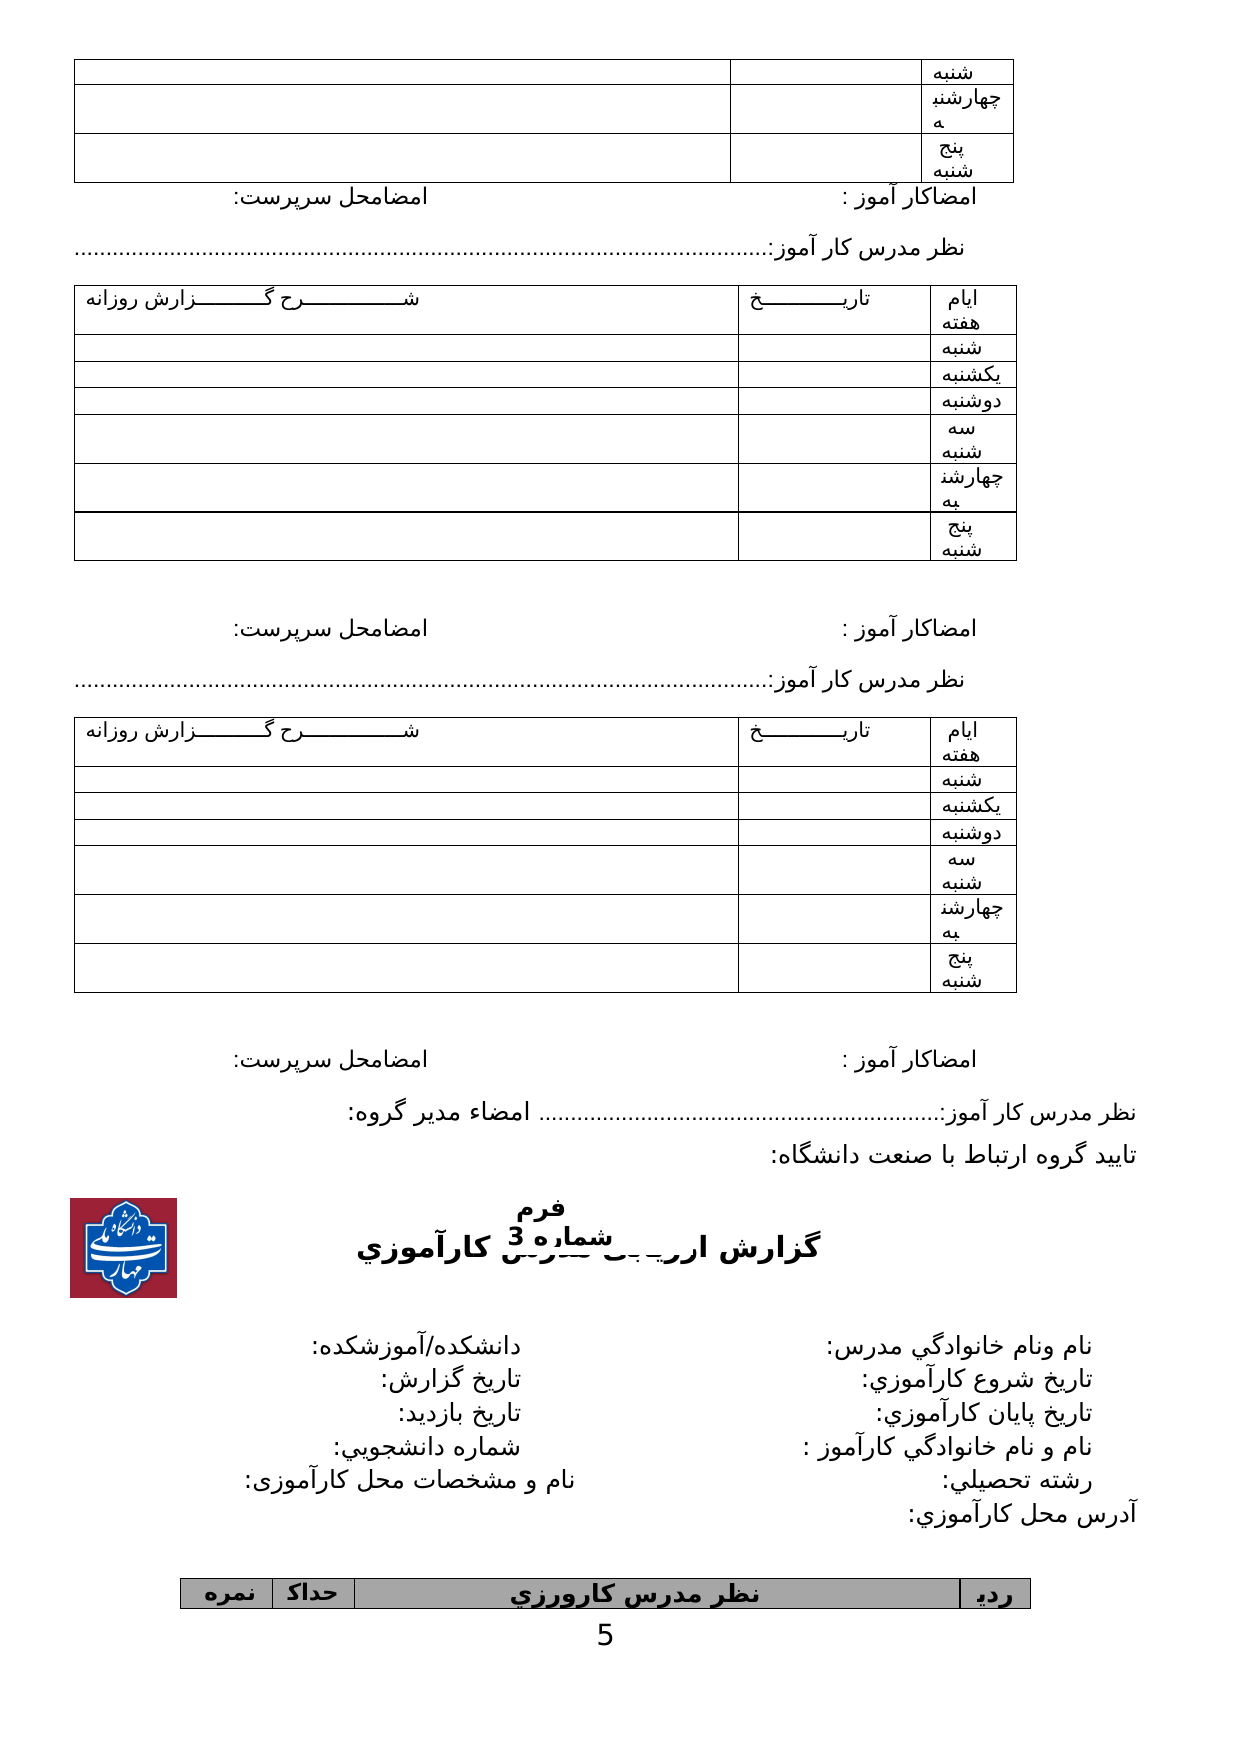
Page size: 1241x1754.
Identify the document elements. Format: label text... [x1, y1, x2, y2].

table_cell سه شنبه [922, 60, 1013, 84]
text امضاکار آموز : امضامحل سرپرست: [74, 614, 1137, 641]
table_cell [739, 793, 930, 818]
table_cell [75, 464, 738, 511]
table_header نمره [181, 1579, 272, 1608]
table_header تاریـــــــــــــخ [739, 286, 930, 334]
table_cell یکشنبه [931, 362, 1016, 387]
list نام ونام خانوادگي مدرس: دانشکده/آموزشکده: [74, 1331, 1137, 1360]
table_cell یکشنبه [931, 793, 1016, 818]
list گزارش ارزیابی مدرس كارآموزي [193, 1230, 506, 1264]
table_header شــــــــــــــــرح گـــــــــــزارش روزانه [75, 286, 738, 334]
table_header نظر مدرس كارورزي [355, 1579, 959, 1608]
table_cell [739, 944, 930, 992]
table_cell سه شنبه [931, 846, 1016, 894]
table_cell [739, 513, 930, 560]
text امضاکار آموز : امضامحل سرپرست: [74, 183, 1137, 209]
table_cell چهارشنبه [931, 464, 1016, 511]
text نظر مدرس کار آموز:............................................................................................................. [74, 666, 1137, 692]
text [74, 234, 1137, 261]
table_cell [75, 60, 730, 84]
table_cell پنج شنبه [931, 513, 1016, 560]
table_cell [75, 846, 738, 894]
picture [70, 1198, 177, 1298]
table_cell سه شنبه [931, 415, 1016, 462]
list تاريخ پایان كارآموزي: تاريخ بازديد: [74, 1398, 1137, 1427]
text نظر مدرس کار آموز:............................................................... امضاء مدیر گروه: تایید گروه ارتباط با صنعت دانشگاه: [74, 1097, 1137, 1170]
table_cell [731, 134, 921, 182]
table_header حداکثر امتیاز [273, 1579, 354, 1608]
table_cell چهارشنبه [922, 85, 1013, 133]
table_cell دوشنبه [931, 820, 1016, 845]
table_cell شنبه [931, 335, 1016, 361]
table_cell [75, 793, 738, 818]
table_cell شنبه [931, 767, 1016, 792]
table_cell [739, 464, 930, 511]
table_header ایام هفته [931, 718, 1016, 766]
table_cell دوشنبه [931, 388, 1016, 413]
table_header ایام هفته [931, 286, 1016, 334]
table_cell [739, 895, 930, 943]
table_cell [75, 335, 738, 361]
table_cell چهارشنبه [931, 895, 1016, 943]
table_cell [75, 388, 738, 413]
table_cell [75, 820, 738, 845]
list نام و نام خانوادگي كارآموز : شماره دانشجويي: [74, 1432, 1137, 1461]
table_cell [75, 944, 738, 992]
text امضاکار آموز : امضامحل سرپرست: [74, 1046, 1137, 1072]
list گزارش ارزیابی مدرس كارآموزي [687, 1230, 1137, 1264]
list تاريخ شروع كارآموزي: تاريخ گزارش: [74, 1364, 1137, 1394]
table_cell [739, 388, 930, 413]
table_cell [739, 846, 930, 894]
table_cell [75, 134, 730, 182]
table_cell [75, 513, 738, 560]
table_cell [739, 415, 930, 462]
table_cell [739, 362, 930, 387]
table_cell [75, 362, 738, 387]
table_cell [731, 85, 921, 133]
table_cell [75, 85, 730, 133]
table_cell پنج شنبه [931, 944, 1016, 992]
table_cell [739, 767, 930, 792]
table_cell [75, 415, 738, 462]
table_cell [75, 895, 738, 943]
table_header ردیف [961, 1579, 1030, 1608]
table_cell [739, 335, 930, 361]
table_cell [739, 820, 930, 845]
table_cell [731, 60, 921, 84]
table_header شــــــــــــــــرح گـــــــــــزارش روزانه [75, 718, 738, 766]
table_cell [75, 767, 738, 792]
table_cell پنج شنبه [922, 134, 1013, 182]
list رشته تحصيلي: نام و مشخصات محل کارآموزی: آدرس محل كارآموزي: [74, 1465, 1137, 1528]
table_header تاریـــــــــــــخ [739, 718, 930, 766]
